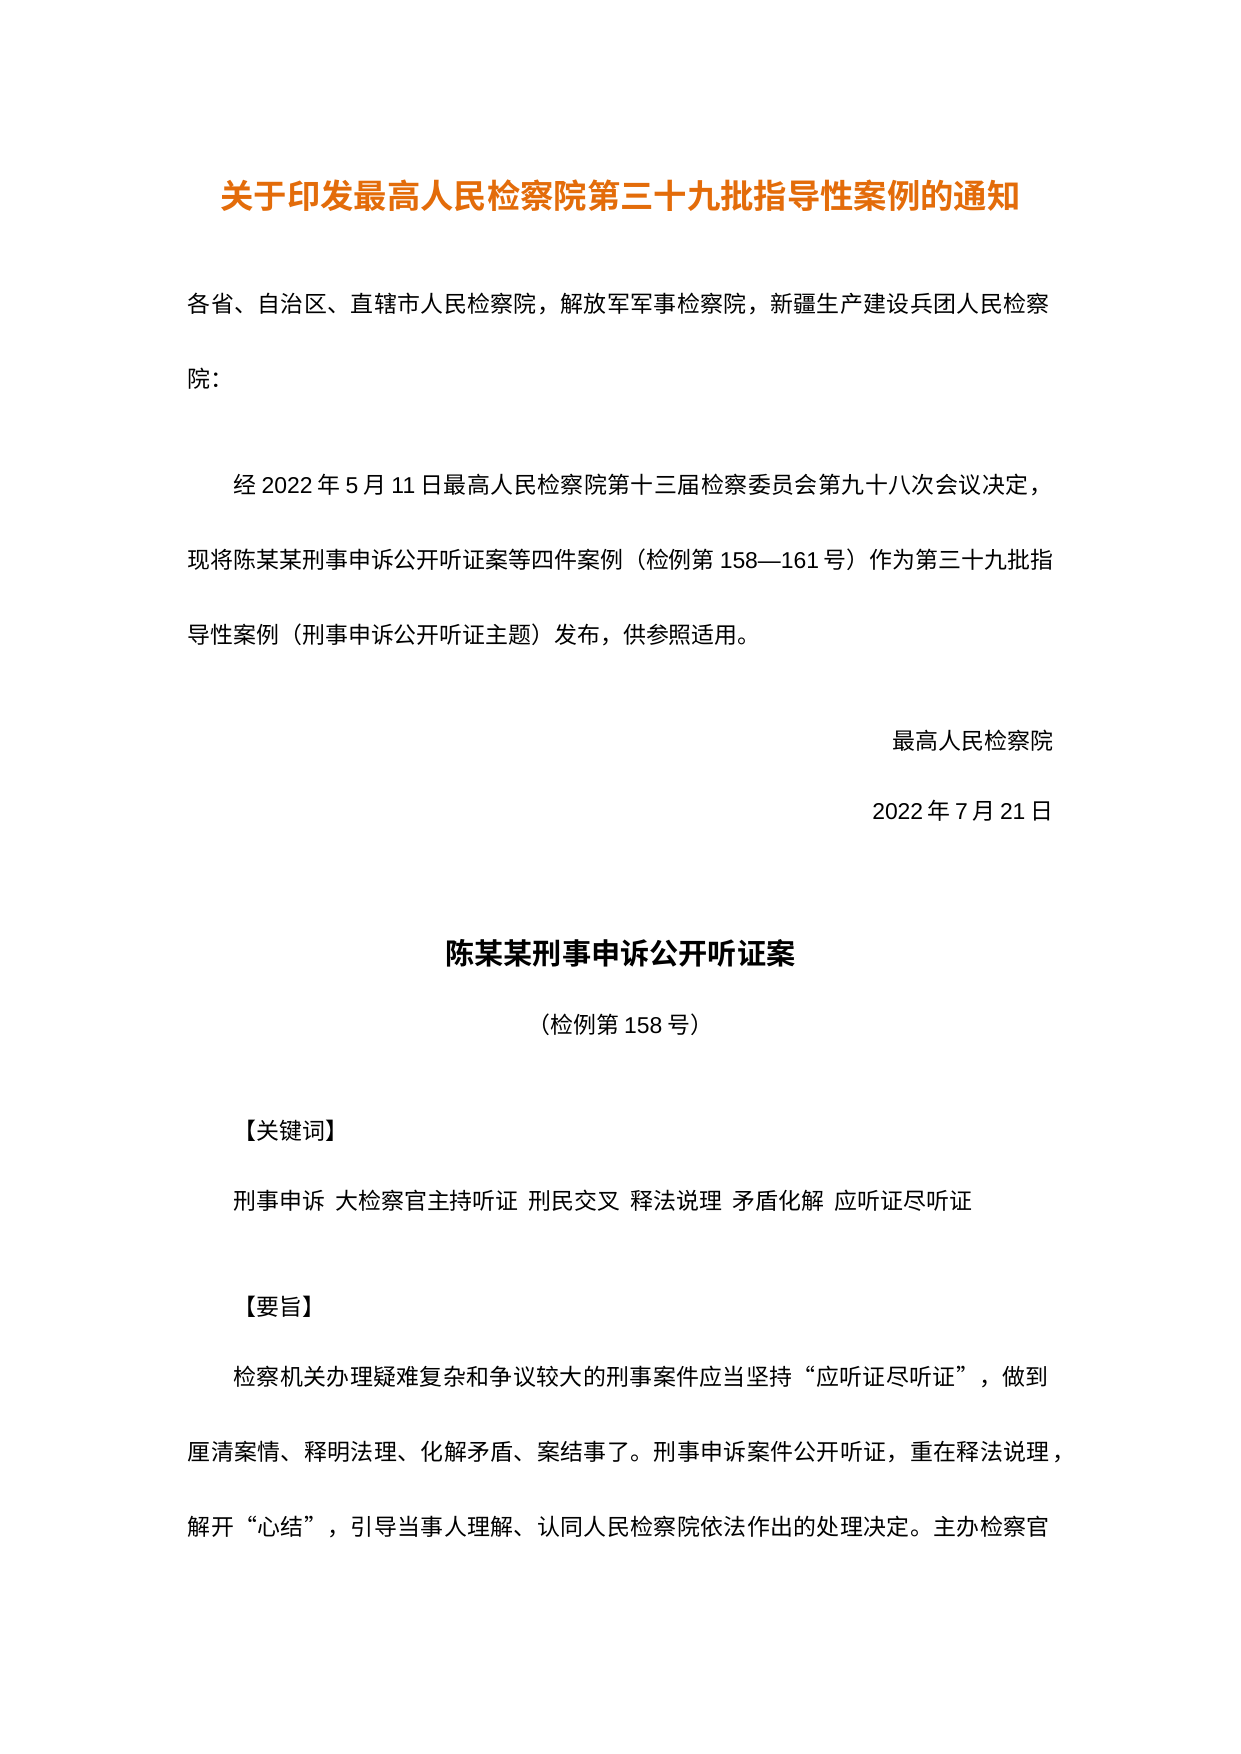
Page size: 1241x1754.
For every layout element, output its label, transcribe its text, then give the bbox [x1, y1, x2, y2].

text 陈某某刑事申诉公开听证案 [187, 919, 1053, 984]
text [187, 1343, 1053, 1557]
text 各省、自治区、直辖市人民检察院，解放军军事检察院，新疆生产建设兵团人民检察院： [187, 271, 1053, 410]
text 刑事申诉 大检察官主持听证 刑民交叉 释法说理 矛盾化解 应听证尽听证 [187, 1167, 1053, 1232]
text 2022年7月21日 [187, 777, 1053, 842]
text 经2022年5月11日最高人民检察院第十三届检察委员会第九十八次会议决定，现将陈某某刑事申诉公开听证案等四件案例（检例第158—161号）作为第三十九批指导性案例（刑事申诉公开听证主题）发布，供参照适用。 [187, 451, 1053, 666]
text 【关键词】 [187, 1097, 1053, 1162]
text （检例第158号） [187, 991, 1053, 1056]
text 最高人民检察院 [187, 707, 1053, 772]
text 关于印发最高人民检察院第三十九批指导性案例的通知 [187, 162, 1053, 227]
text 【要旨】 [187, 1273, 1053, 1338]
